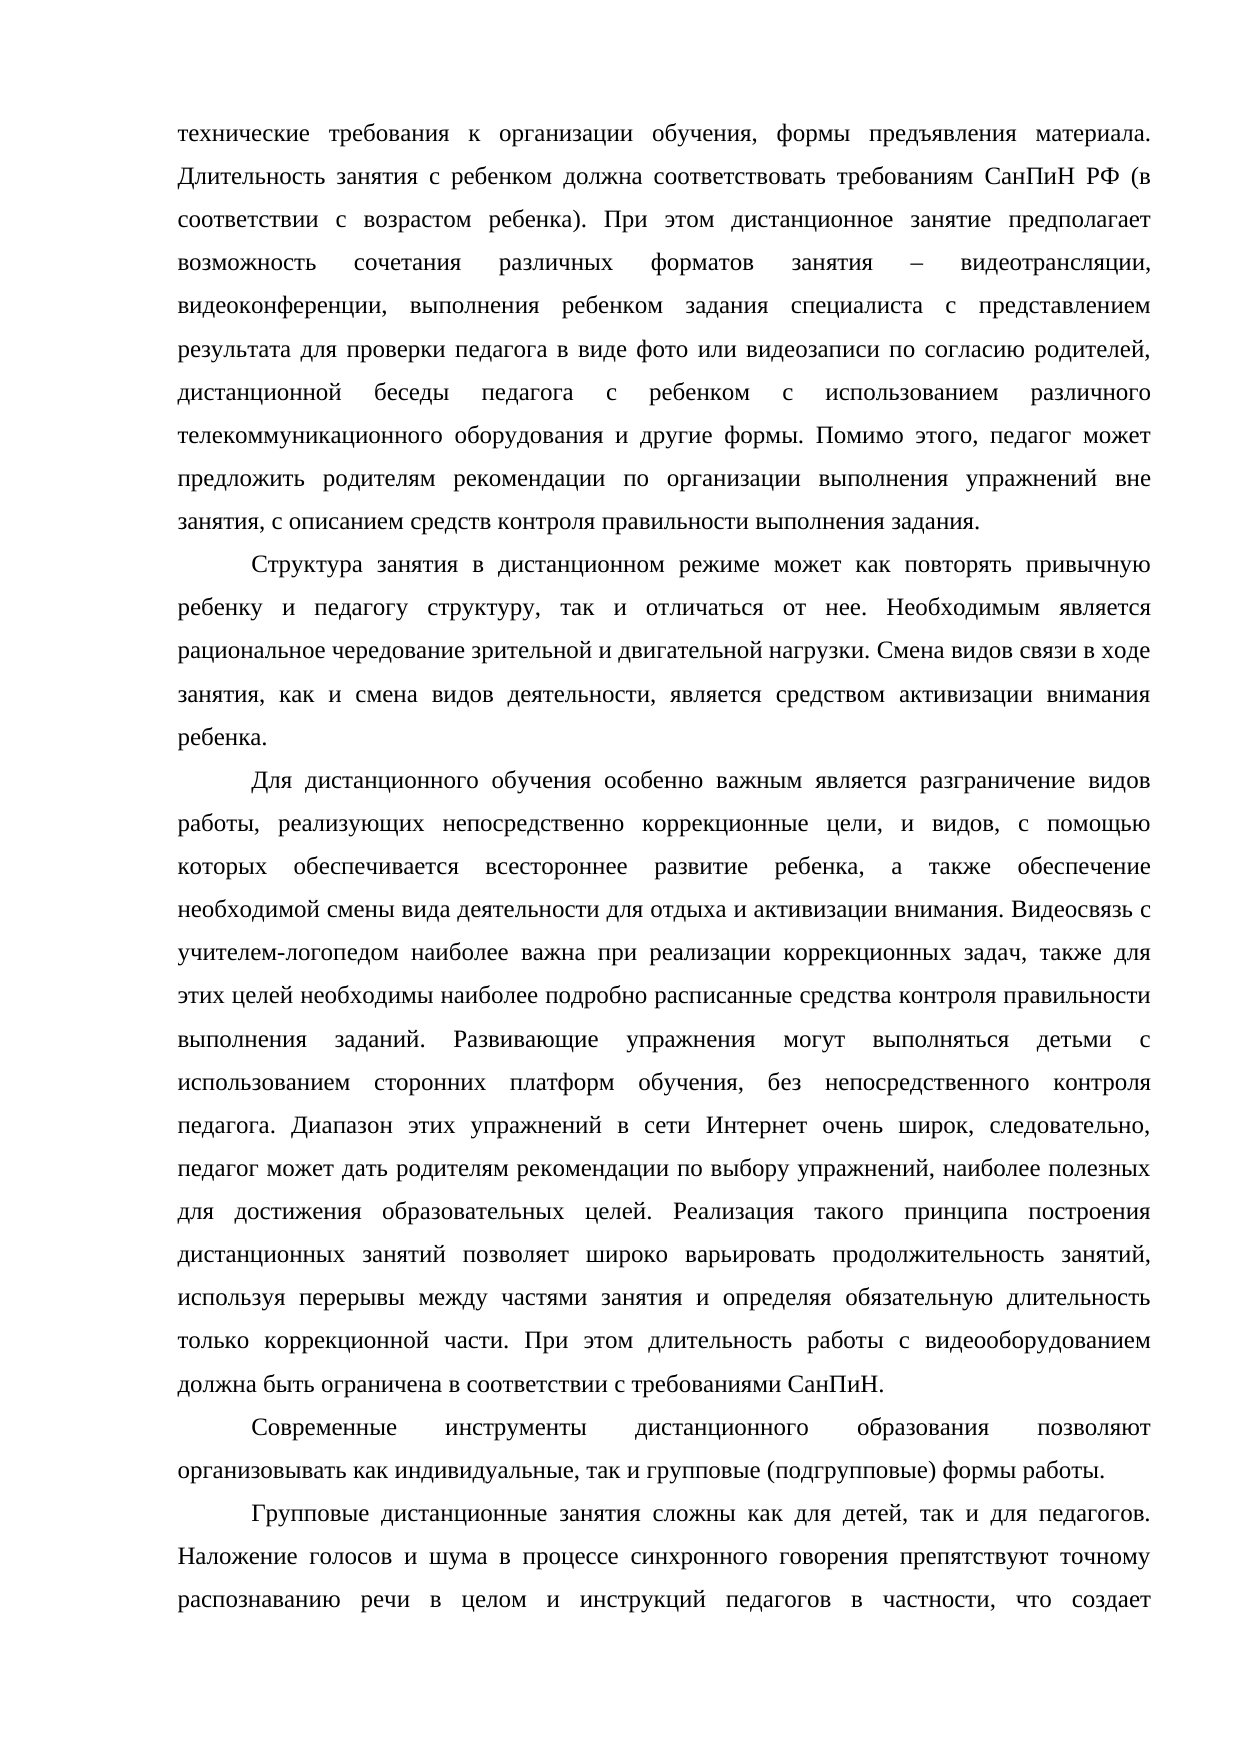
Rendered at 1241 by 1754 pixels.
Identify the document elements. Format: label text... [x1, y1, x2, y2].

text Современные инструменты дистанционного образования позволяют организовывать как индивидуальные, так и групповые (подгрупповые) формы работы. [177, 1412, 1152, 1484]
text Для дистанционного обучения особенно важным является разграничение видов работы, реализующих непосредственно коррекционные цели, и видов, с помощью которых обеспечивается всестороннее развитие ребенка, а также обеспечение необходимой смены вида деятельности для отдыха и активизации внимания. Видеосвязь с учителем-логопедом наиболее важна при реализации коррекционных задач, также для этих целей необходимы наиболее подробно расписанные средства контроля правильности выполнения заданий. Развивающие упражнения могут выполняться детьми с использованием сторонних платформ обучения, без непосредственного контроля педагога. Диапазон этих упражнений в сети Интернет очень широк, следовательно, педагог может дать родителям рекомендации по выбору упражнений, наиболее полезных для достижения образовательных целей. Реализация такого принципа построения дистанционных занятий позволяет широко варьировать продолжительность занятий, используя перерывы между частями занятия и определяя обязательную длительность только коррекционной части. При этом длительность работы с видеооборудованием должна быть ограничена в соответствии с требованиями СанПиН. [177, 765, 1152, 1397]
text Структура занятия в дистанционном режиме может как повторять привычную ребенку и педагогу структуру, так и отличаться от нее. Необходимым является рациональное чередование зрительной и двигательной нагрузки. Смена видов связи в ходе занятия, как и смена видов деятельности, является средством активизации внимания ребенка. [177, 549, 1152, 751]
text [177, 118, 1152, 535]
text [177, 1498, 1152, 1613]
